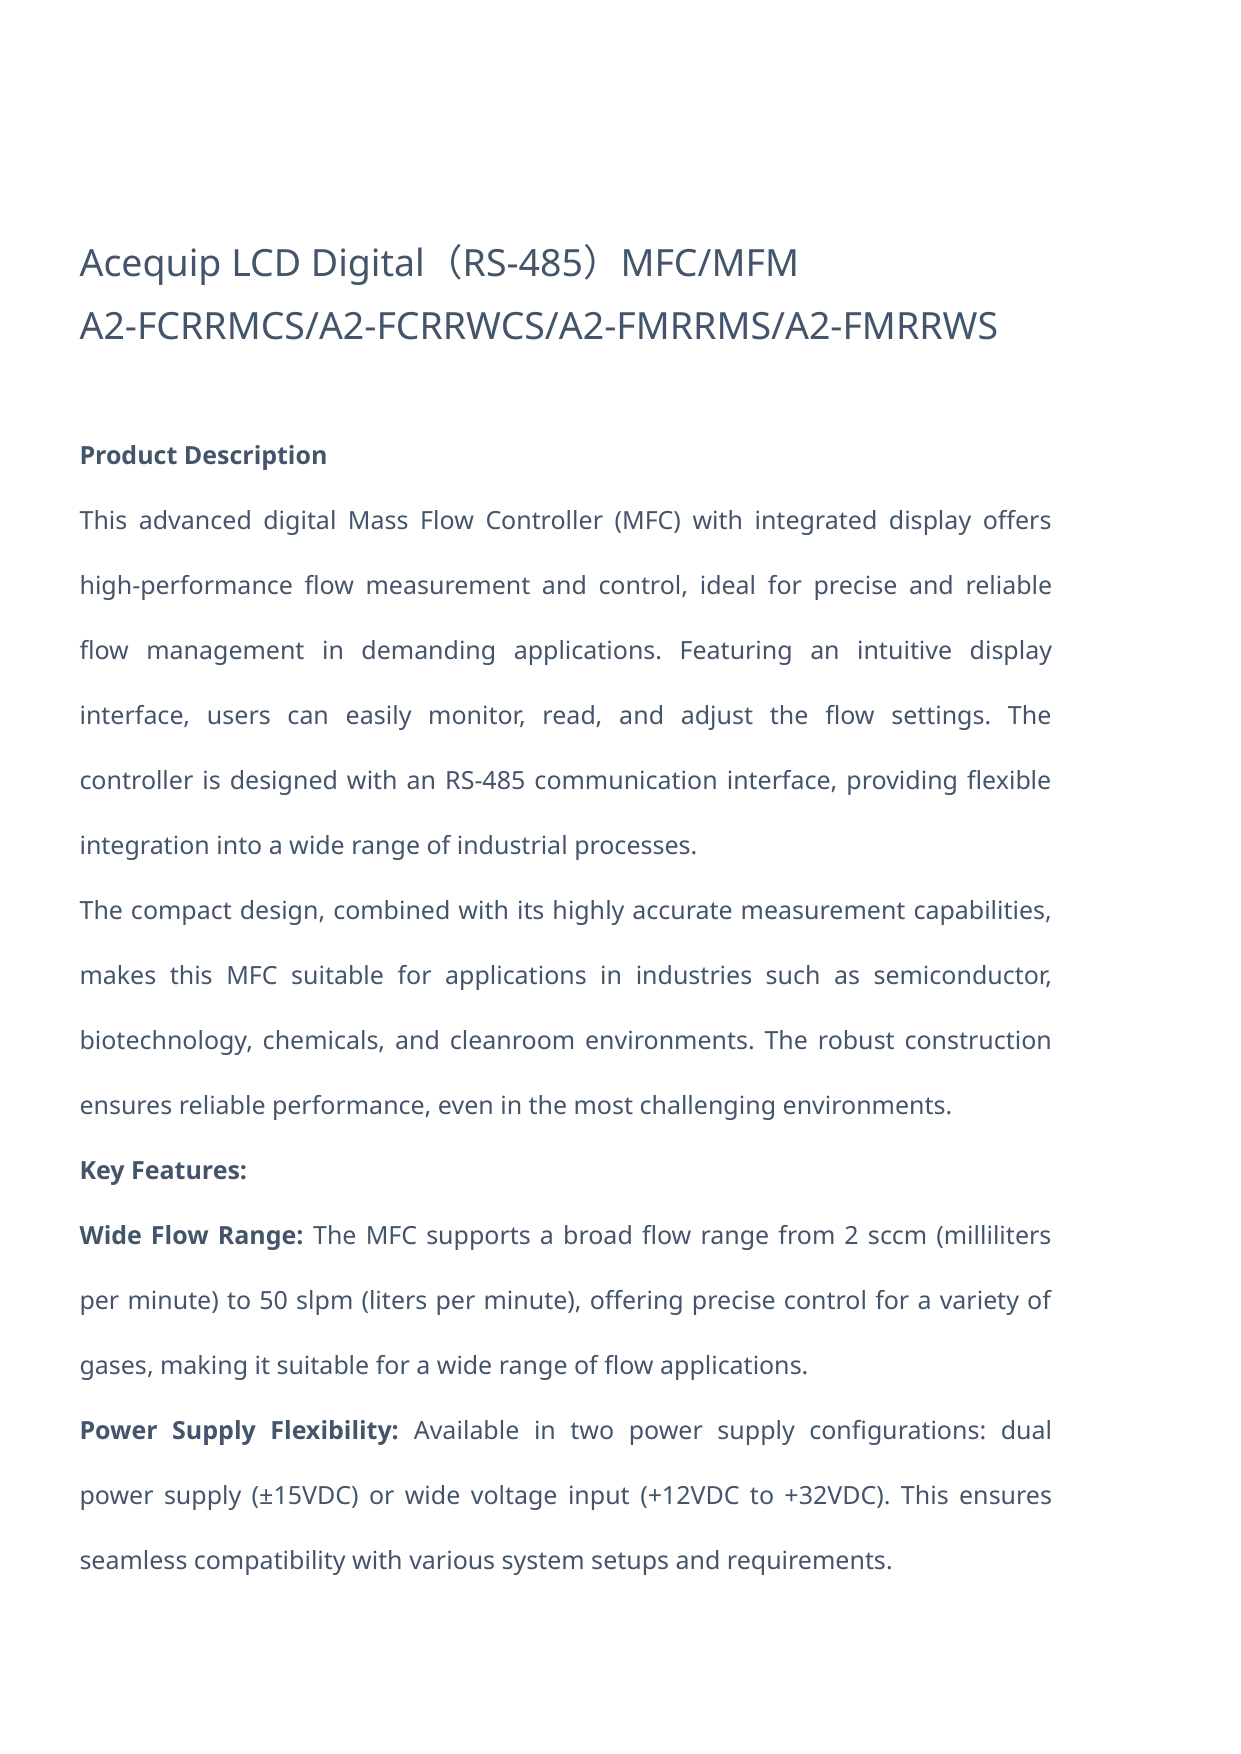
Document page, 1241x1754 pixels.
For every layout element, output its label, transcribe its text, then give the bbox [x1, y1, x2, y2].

text A2-FCRRMCS/A2-FCRRWCS/A2-FMRRMS/A2-FMRRWS [79, 292, 1085, 357]
list Power Supply Flexibility: Available in two power supply configurations: dual power supply (±15VDC) or wide voltage input (+12VDC to +32VDC). This ensures seamless compatibility with various system setups and requirements. [79, 1397, 1053, 1592]
text Acequip LCD Digital（RS-485）MFC/MFM [79, 227, 1085, 292]
list The compact design, combined with its highly accurate measurement capabilities, makes this MFC suitable for applications in industries such as semiconductor, biotechnology, chemicals, and cleanroom environments. The robust construction ensures reliable performance, even in the most challenging environments. [79, 877, 1053, 1137]
list Product Description This advanced digital Mass Flow Controller (MFC) with integrated display offers high-performance flow measurement and control, ideal for precise and reliable flow management in demanding applications. Featuring an intuitive display interface, users can easily monitor, read, and adjust the flow settings. The controller is designed with an RS-485 communication interface, providing flexible integration into a wide range of industrial processes. [79, 422, 1053, 877]
list Wide Flow Range: The MFC supports a broad flow range from 2 sccm (milliliters per minute) to 50 slpm (liters per minute), offering precise control for a variety of gases, making it suitable for a wide range of flow applications. [79, 1202, 1053, 1397]
list Key Features: [79, 1137, 1053, 1202]
